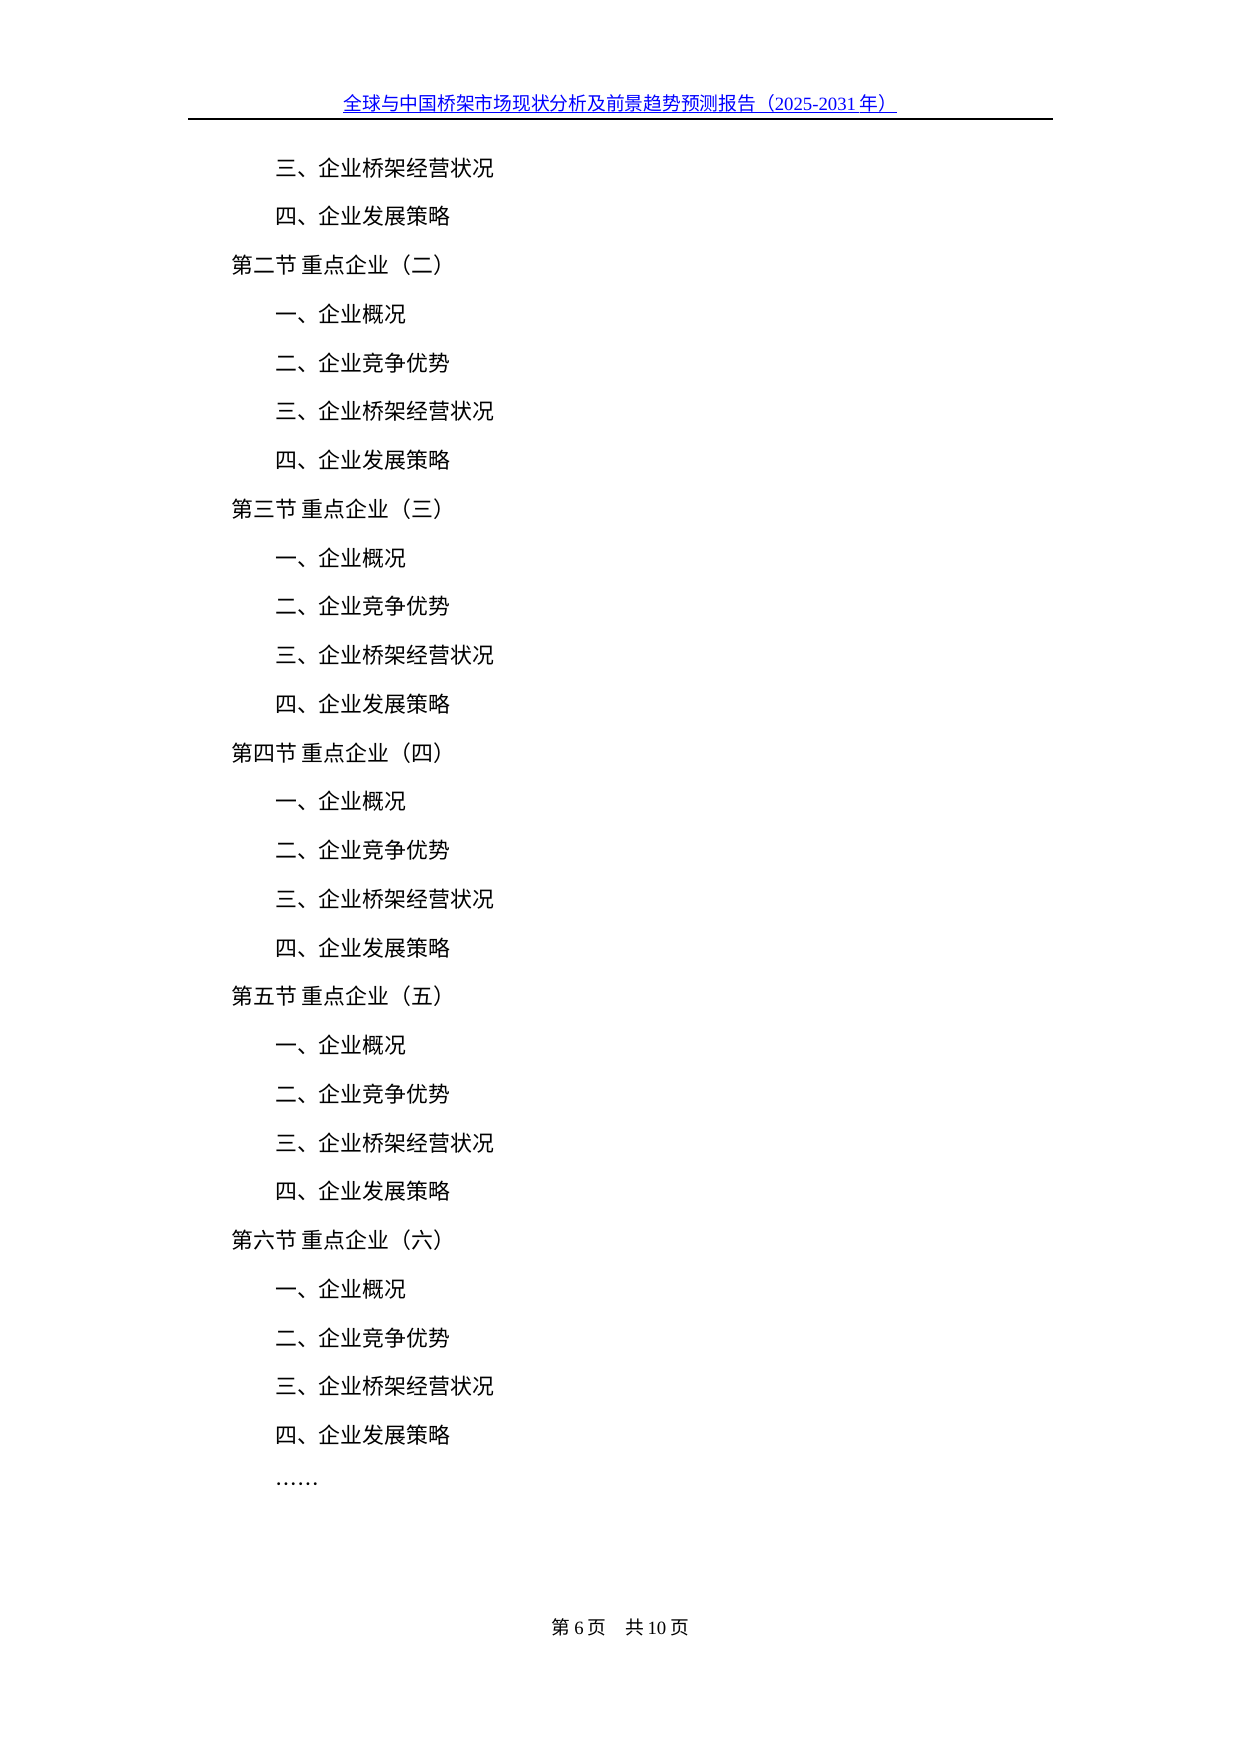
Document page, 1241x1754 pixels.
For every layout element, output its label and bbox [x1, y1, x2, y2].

text [187, 150, 1053, 1499]
